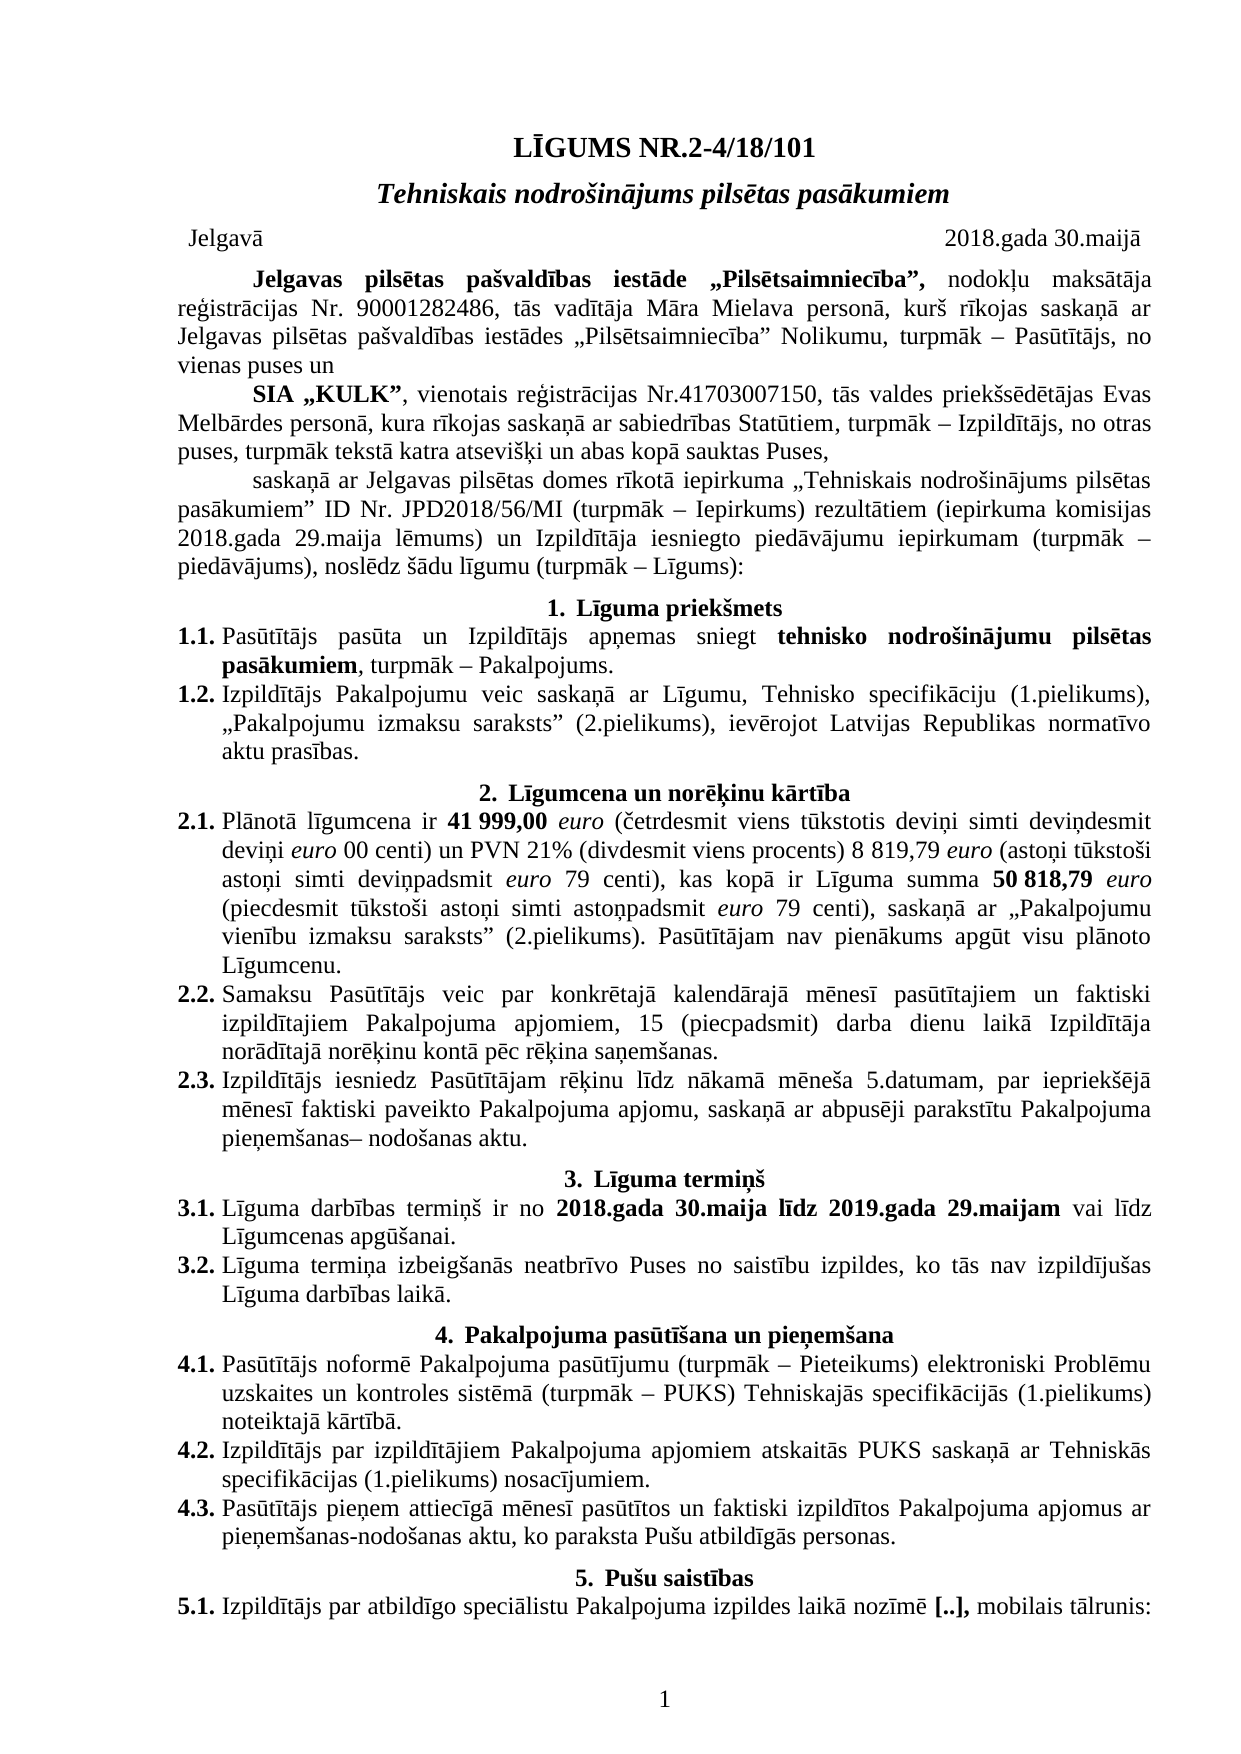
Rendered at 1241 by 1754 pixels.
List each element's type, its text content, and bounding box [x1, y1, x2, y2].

text Jelgavā 2018.gada 30.maijā [177, 223, 1152, 251]
list Pasūtītājs pasūta un Izpildītājs apņemas sniegt tehnisko nodrošinājumu pilsētas pasākumiem, turpmāk – Pakalpojums. [177, 621, 1152, 679]
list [177, 1591, 1152, 1620]
list Līgumcena un norēķinu kārtība [177, 778, 1152, 806]
list Līguma termiņa izbeigšanās neatbrīvo Puses no saistību izpildes, ko tās nav izpildījušas Līguma darbības laikā. [177, 1250, 1152, 1308]
list Pušu saistības [177, 1563, 1152, 1591]
list Pakalpojuma pasūtīšana un pieņemšana [177, 1320, 1152, 1349]
list Plānotā līgumcena ir 41 999,00 euro (četrdesmit viens tūkstotis deviņi simti deviņdesmit deviņi euro 00 centi) un PVN 21% (divdesmit viens procents) 8 819,79 euro (astoņi tūkstoši astoņi simti deviņpadsmit euro 79 centi), kas kopā ir Līguma summa 50 818,79 euro (piecdesmit tūkstoši astoņi simti astoņpadsmit euro 79 centi), saskaņā ar „Pakalpojumu vienību izmaksu saraksts” (2.pielikums). Pasūtītājam nav pienākums apgūt visu plānoto Līgumcenu. [177, 806, 1152, 979]
list Izpildītājs par izpildītājiem Pakalpojuma apjomiem atskaitās PUKS saskaņā ar Tehniskās specifikācijas (1.pielikums) nosacījumiem. [177, 1435, 1152, 1493]
list Līguma priekšmets [177, 593, 1152, 621]
list Pasūtītājs noformē Pakalpojuma pasūtījumu (turpmāk – Pieteikums) elektroniski Problēmu uzskaites un kontroles sistēmā (turpmāk – PUKS) Tehniskajās specifikācijās (1.pielikums) noteiktajā kārtībā. [177, 1349, 1152, 1435]
list Pasūtītājs pieņem attiecīgā mēnesī pasūtītos un faktiski izpildītos Pakalpojuma apjomus ar pieņemšanas-nodošanas aktu, ko paraksta Pušu atbildīgās personas. [177, 1493, 1152, 1550]
text Jelgavas pilsētas pašvaldības iestāde „Pilsētsaimniecība”, nodokļu maksātāja reģistrācijas Nr. 90001282486, tās vadītāja Māra Mielava personā, kurš rīkojas saskaņā ar Jelgavas pilsētas pašvaldības iestādes „Pilsētsaimniecība” Nolikumu, turpmāk – Pasūtītājs, no vienas puses un [177, 264, 1152, 379]
list Izpildītājs Pakalpojumu veic saskaņā ar Līgumu, Tehnisko specifikāciju (1.pielikums), „Pakalpojumu izmaksu saraksts” (2.pielikums), ievērojot Latvijas Republikas normatīvo aktu prasības. [177, 679, 1152, 765]
list Līguma termiņš [177, 1164, 1152, 1193]
text LĪGUMS NR.2-4/18/101 [177, 131, 1152, 164]
text saskaņā ar Jelgavas pilsētas domes rīkotā iepirkuma „Tehniskais nodrošinājums pilsētas pasākumiem” ID Nr. JPD2018/56/MI (turpmāk – Iepirkums) rezultātiem (iepirkuma komisijas 2018.gada 29.maija lēmums) un Izpildītāja iesniegto piedāvājumu iepirkumam (turpmāk – piedāvājums), noslēdz šādu līgumu (turpmāk – Līgums): [177, 465, 1152, 580]
list Izpildītājs iesniedz Pasūtītājam rēķinu līdz nākamā mēneša 5.datumam, par iepriekšējā mēnesī faktiski paveikto Pakalpojuma apjomu, saskaņā ar abpusēji parakstītu Pakalpojuma pieņemšanas– nodošanas aktu. [177, 1065, 1152, 1151]
text SIA „KULK”, vienotais reģistrācijas Nr.41703007150, tās valdes priekšsēdētājas Evas Melbārdes personā, kura rīkojas saskaņā ar sabiedrības Statūtiem, turpmāk – Izpildītājs, no otras puses, turpmāk tekstā katra atsevišķi un abas kopā sauktas Puses, [177, 379, 1152, 465]
list Līguma darbības termiņš ir no 2018.gada 30.maija līdz 2019.gada 29.maijam vai līdz Līgumcenas apgūšanai. [177, 1193, 1152, 1250]
text Tehniskais nodrošinājums pilsētas pasākumiem [177, 177, 1152, 210]
list Samaksu Pasūtītājs veic par konkrētajā kalendārajā mēnesī pasūtītajiem un faktiski izpildītajiem Pakalpojuma apjomiem, 15 (piecpadsmit) darba dienu laikā Izpildītāja norādītajā norēķinu kontā pēc rēķina saņemšanas. [177, 979, 1152, 1065]
